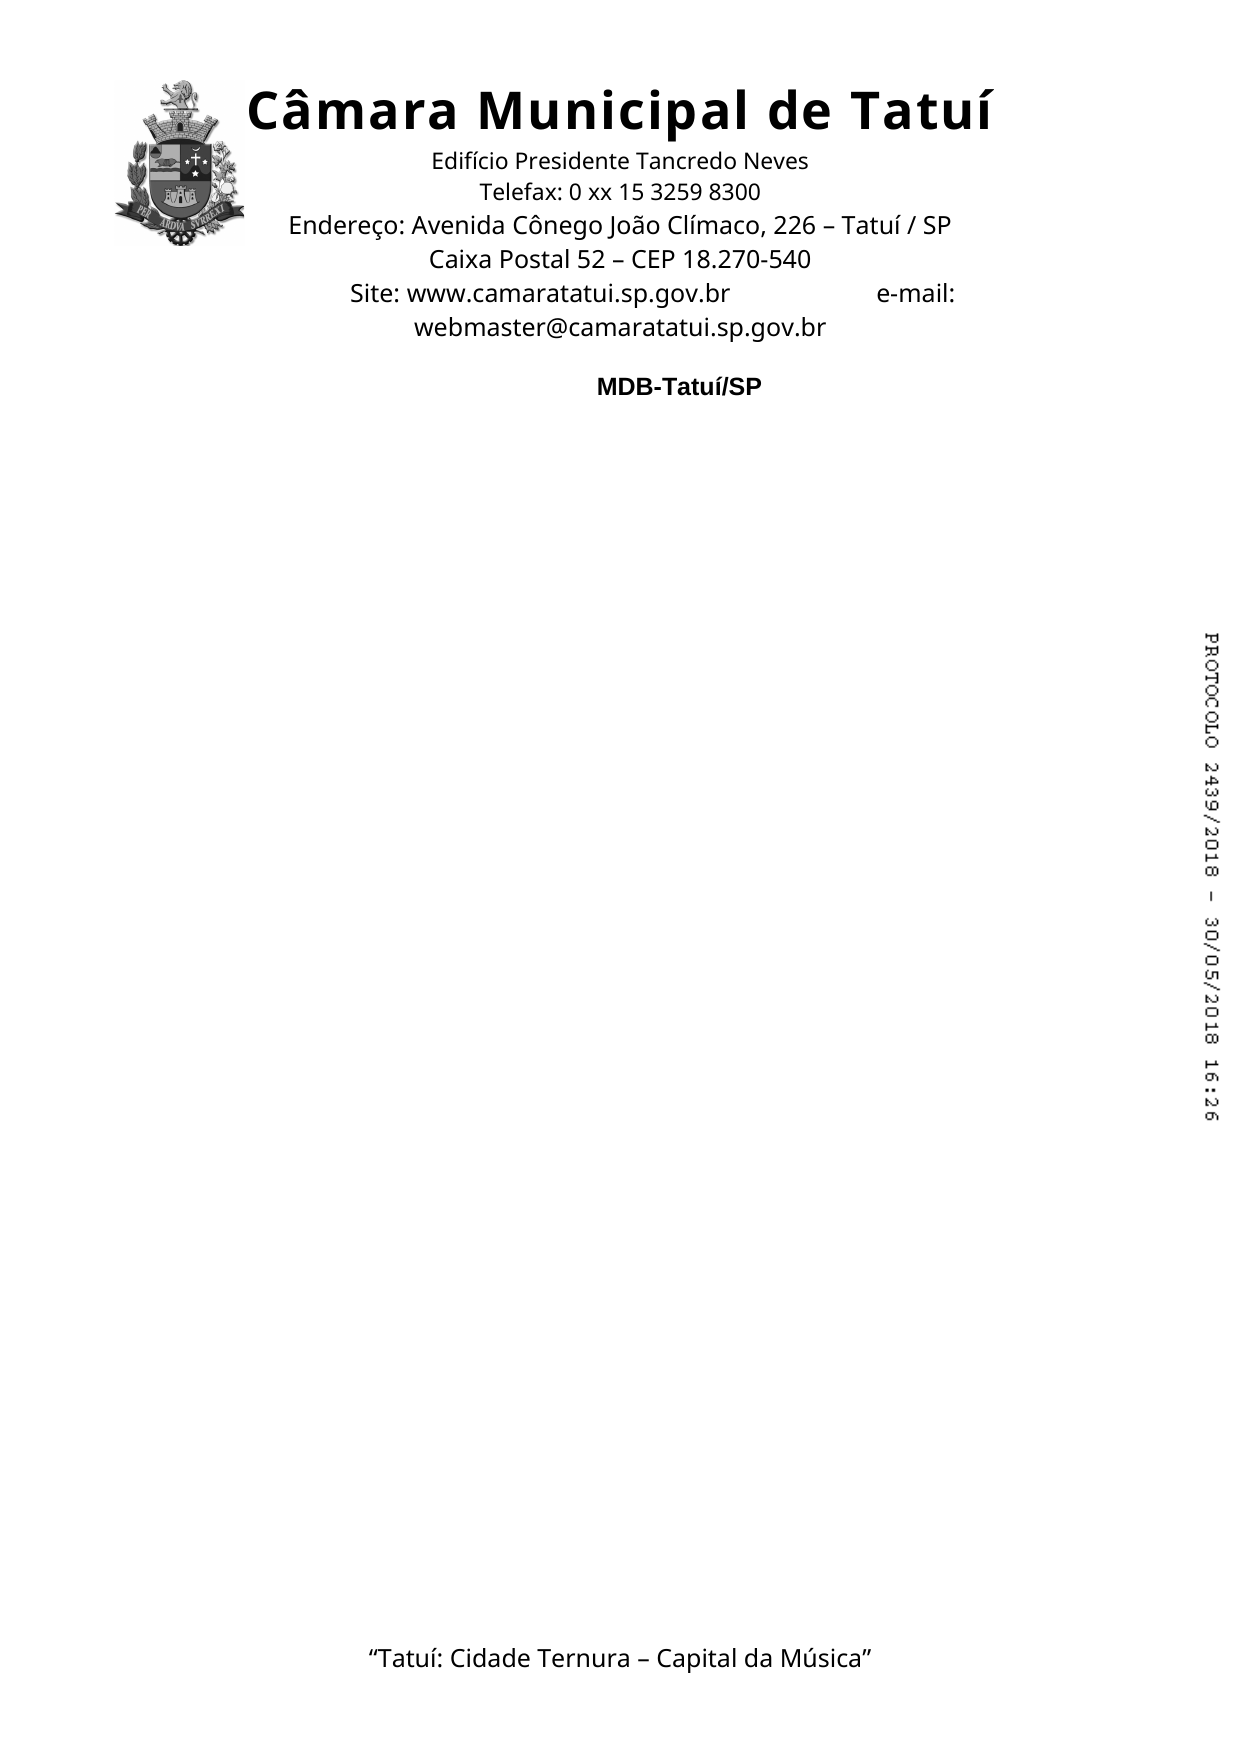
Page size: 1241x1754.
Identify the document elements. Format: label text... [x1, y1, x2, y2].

picture [1177, 629, 1241, 1125]
text MDB-Tatuí/SP [236, 372, 1122, 401]
